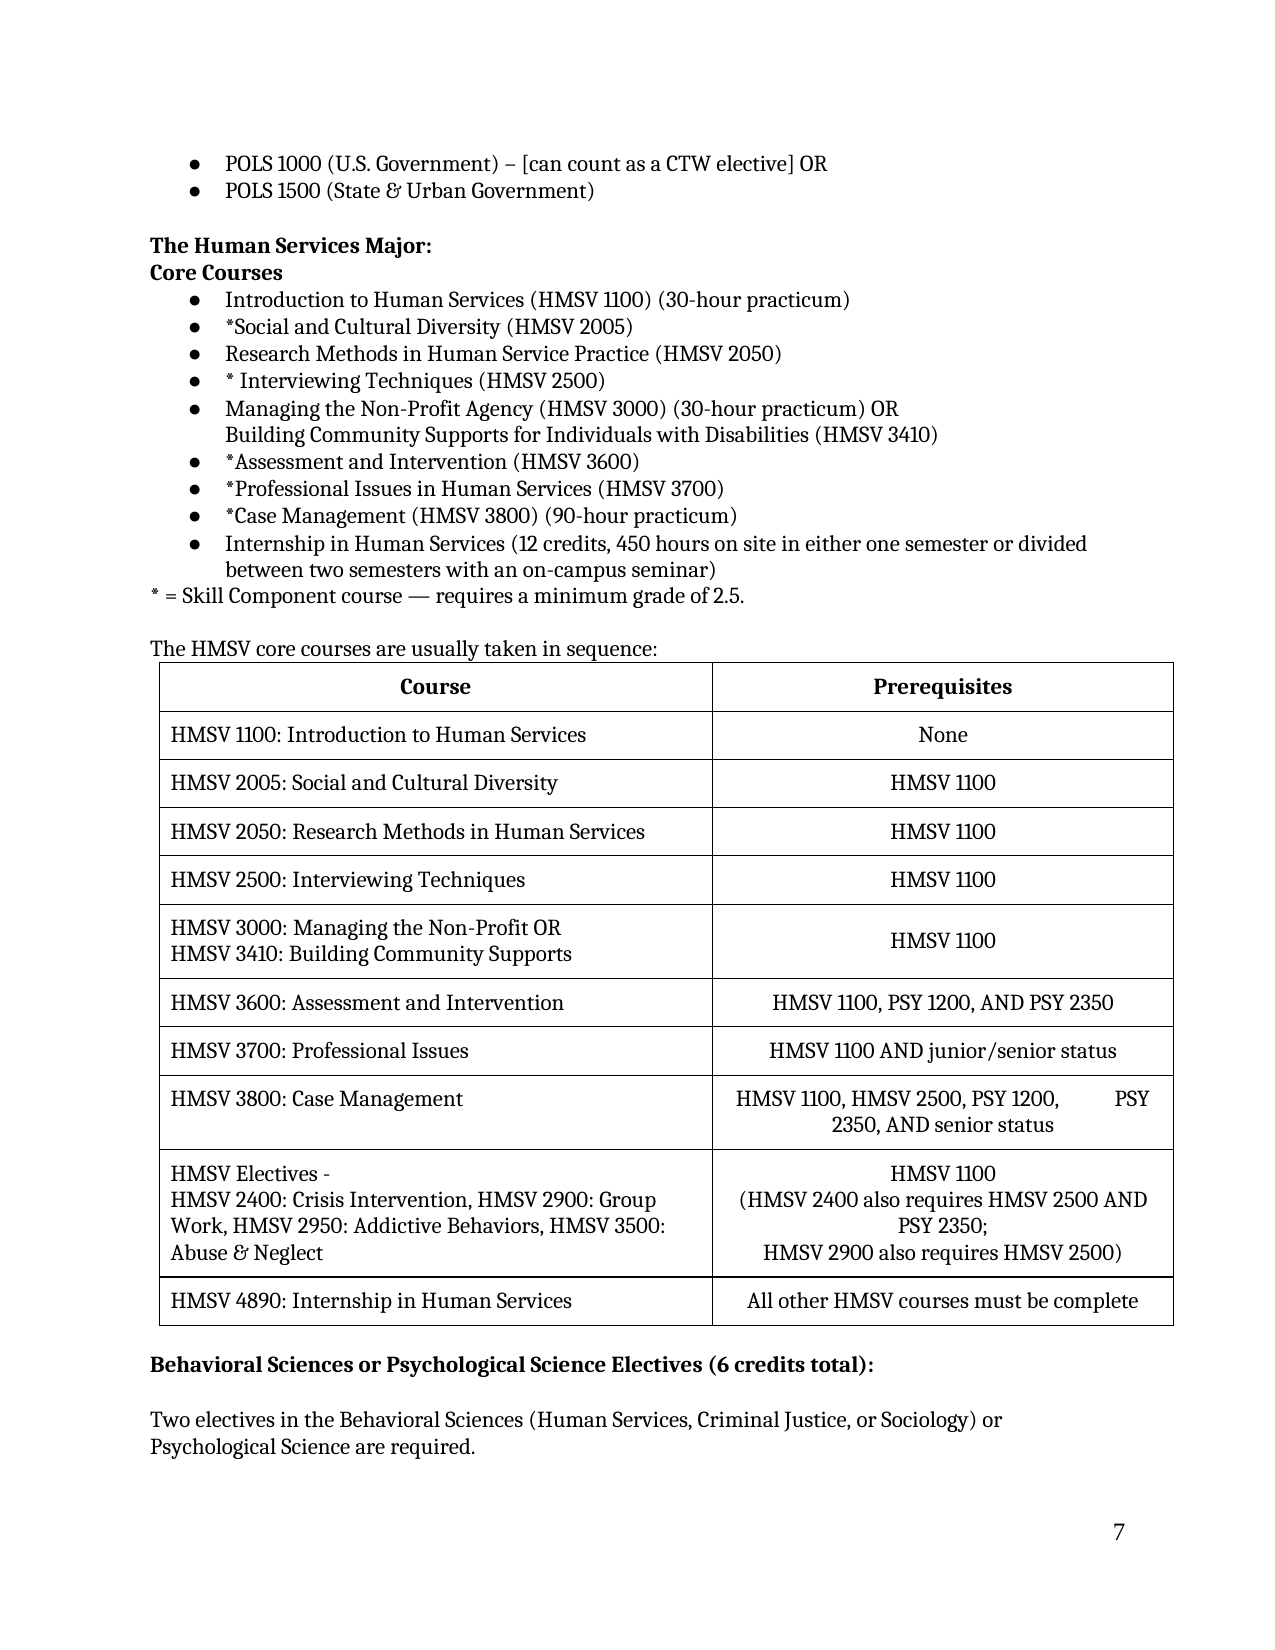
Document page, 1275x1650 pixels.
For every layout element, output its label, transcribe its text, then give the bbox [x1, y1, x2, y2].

table_cell HMSV 1100 [713, 905, 1173, 978]
text The HMSV core courses are usually taken in sequence: [150, 636, 1125, 662]
table_cell HMSV 1100 AND junior/senior status [713, 1027, 1173, 1074]
list Introduction to Human Services (HMSV 1100) (30-hour practicum) [188, 286, 1125, 313]
text * = Skill Component course — requires a minimum grade of 2.5. [150, 583, 1125, 609]
list POLS 1000 (U.S. Government) – [can count as a CTW elective] OR [188, 150, 1125, 177]
table_cell HMSV 1100 (HMSV 2400 also requires HMSV 2500 AND PSY 2350; HMSV 2900 also requires HMSV 2500) [713, 1150, 1173, 1276]
table_cell HMSV 3800: Case Management [160, 1076, 712, 1149]
list *Professional Issues in Human Services (HMSV 3700) [188, 475, 1125, 502]
table_header Prerequisites [713, 663, 1173, 711]
list * Interviewing Techniques (HMSV 2500) [188, 367, 1125, 394]
table_cell HMSV 1100: Introduction to Human Services [160, 712, 712, 759]
table_cell HMSV 1100 [713, 760, 1173, 807]
table_cell HMSV 4890: Internship in Human Services [160, 1278, 712, 1324]
list Managing the Non-Profit Agency (HMSV 3000) (30-hour practicum) OR Building Community Supports for Individuals with Disabilities (HMSV 3410) [188, 394, 1125, 448]
table_cell HMSV 1100 [713, 808, 1173, 855]
table_cell HMSV 2050: Research Methods in Human Services [160, 808, 712, 855]
text Two electives in the Behavioral Sciences (Human Services, Criminal Justice, or Sociology) or Psychological Science are required. [150, 1407, 1125, 1460]
list POLS 1500 (State & Urban Government) [188, 177, 1125, 204]
table_cell HMSV 1100 [713, 856, 1173, 903]
table_cell HMSV 3000: Managing the Non-Profit OR HMSV 3410: Building Community Supports [160, 905, 712, 978]
table_cell HMSV 2500: Interviewing Techniques [160, 856, 712, 903]
list Internship in Human Services (12 credits, 450 hours on site in either one semester or divided between two semesters with an on-campus seminar) [188, 530, 1125, 583]
table_cell All other HMSV courses must be complete [713, 1278, 1173, 1324]
table_cell None [713, 712, 1173, 759]
list *Case Management (HMSV 3800) (90-hour practicum) [188, 502, 1125, 530]
table_cell HMSV 2005: Social and Cultural Diversity [160, 760, 712, 807]
table_cell HMSV 1100, HMSV 2500, PSY 1200, PSY 2350, AND senior status [713, 1076, 1173, 1149]
text The Human Services Major: [150, 233, 1125, 259]
table_cell HMSV 3700: Professional Issues [160, 1027, 712, 1074]
list *Assessment and Intervention (HMSV 3600) [188, 448, 1125, 475]
table_header Course [160, 663, 712, 711]
text Core Courses [150, 259, 1125, 286]
table_cell HMSV 3600: Assessment and Intervention [160, 979, 712, 1026]
text Behavioral Sciences or Psychological Science Electives (6 credits total): [150, 1352, 1125, 1378]
list *Social and Cultural Diversity (HMSV 2005) [188, 313, 1125, 340]
table_cell HMSV 1100, PSY 1200, AND PSY 2350 [713, 979, 1173, 1026]
list Research Methods in Human Service Practice (HMSV 2050) [188, 340, 1125, 367]
table_cell HMSV Electives - HMSV 2400: Crisis Intervention, HMSV 2900: Group Work, HMSV 2950: Addictive Behaviors, HMSV 3500: Abuse & Neglect [160, 1150, 712, 1276]
